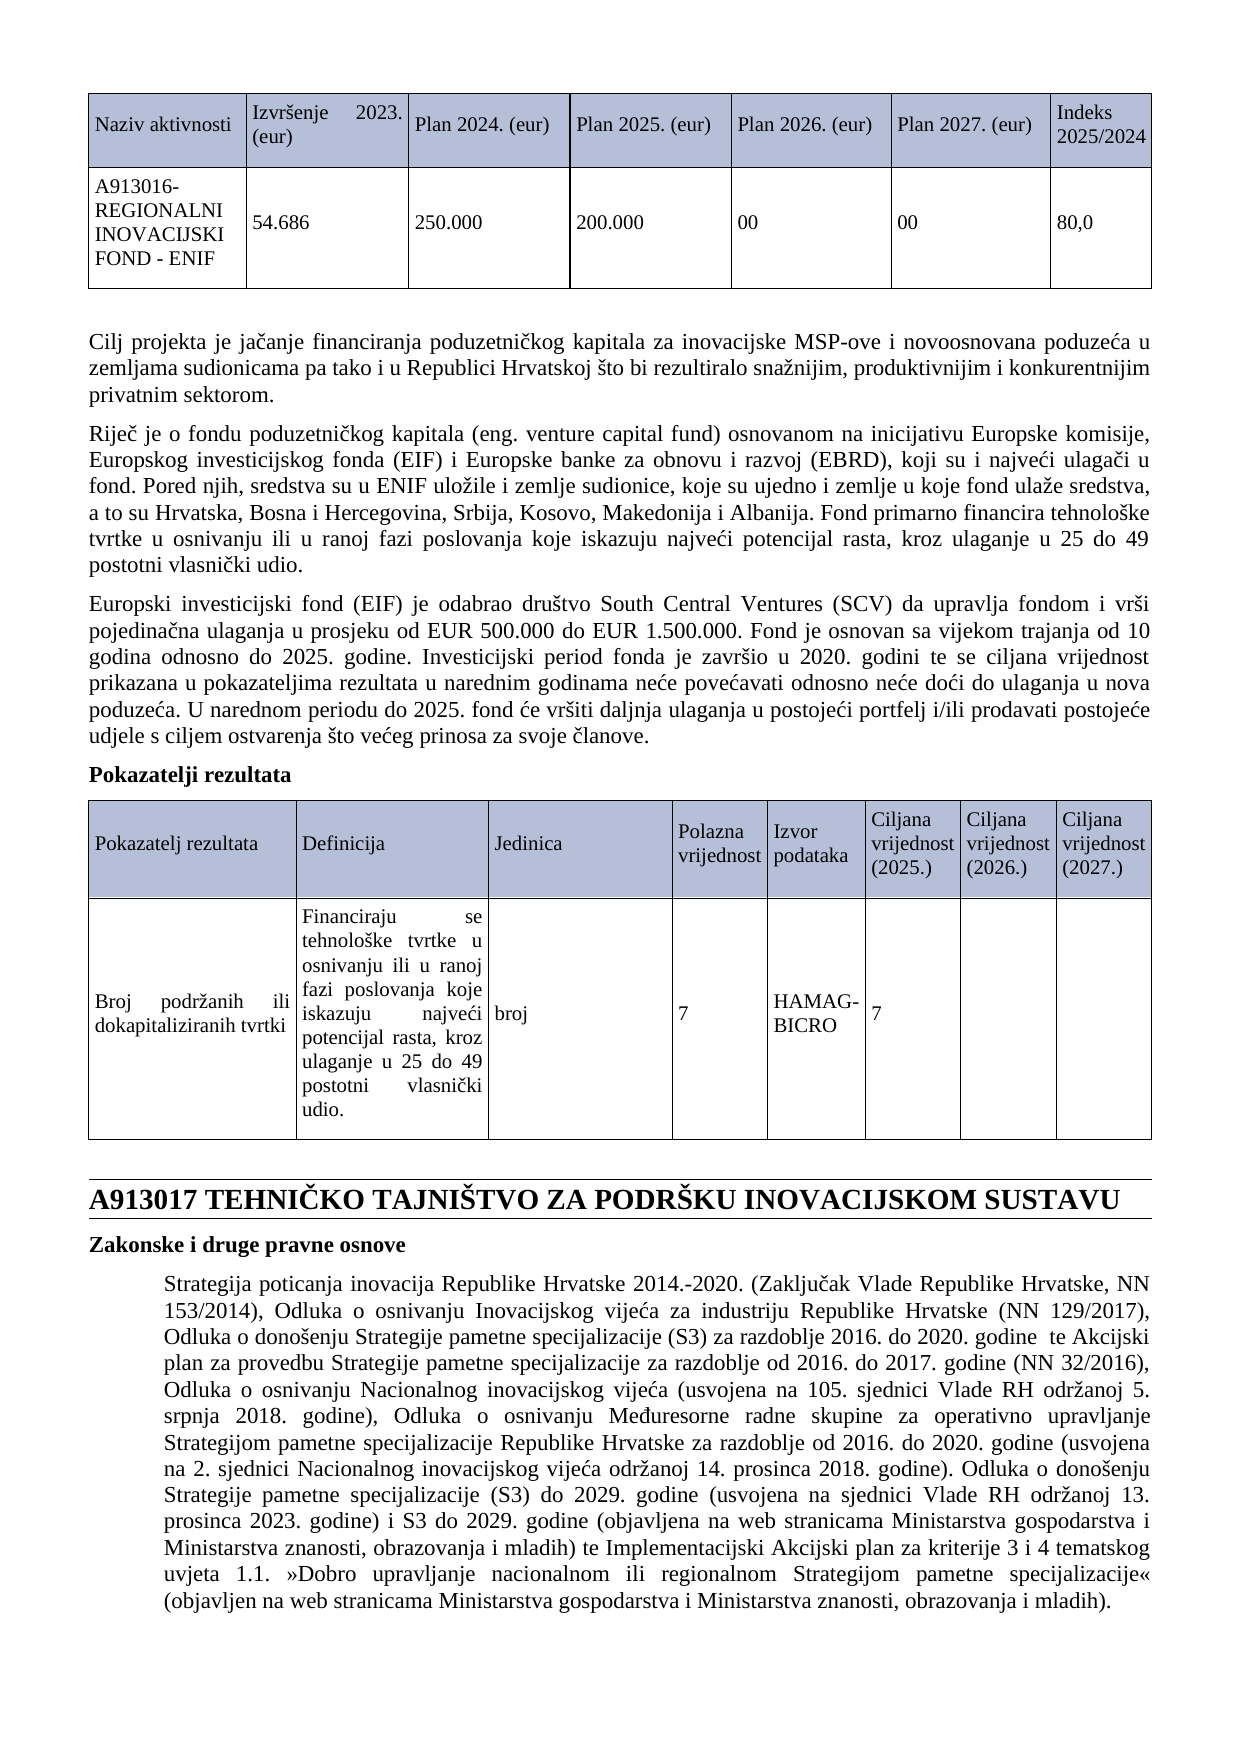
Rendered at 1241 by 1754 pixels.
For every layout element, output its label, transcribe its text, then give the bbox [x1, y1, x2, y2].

subtitle Zakonske i druge pravne osnove [89, 1232, 1152, 1258]
table_cell Financiraju se tehnološke tvrtke u osnivanju ili u ranoj fazi poslovanja koje iskazuju najveći potencijal rasta, kroz ulaganje u 25 do 49 postotni vlasnički udio. [297, 899, 488, 1139]
text Cilj projekta je jačanje financiranja poduzetničkog kapitala za inovacijske MSP-ove i novoosnovana poduzeća u zemljama sudionicama pa tako i u Republici Hrvatskoj što bi rezultiralo snažnijim, produktivnijim i konkurentnijim privatnim sektorom. [89, 328, 1152, 407]
table_cell broj [489, 899, 672, 1139]
table_header Izvršenje 2023. (eur) [247, 94, 408, 167]
table_header Naziv aktivnosti [89, 94, 246, 167]
table_cell [1057, 899, 1151, 1139]
text Riječ je o fondu poduzetničkog kapitala (eng. venture capital fund) osnovanom na inicijativu Europske komisije, Europskog investicijskog fonda (EIF) i Europske banke za obnovu i razvoj (EBRD), koji su i najveći ulagači u fond. Pored njih, sredstva su u ENIF uložile i zemlje sudionice, koje su ujedno i zemlje u koje fond ulaže sredstva, a to su Hrvatska, Bosna i Hercegovina, Srbija, Kosovo, Makedonija i Albanija. Fond primarno financira tehnološke tvrtke u osnivanju ili u ranoj fazi poslovanja koje iskazuju najveći potencijal rasta, kroz ulaganje u 25 do 49 postotni vlasnički udio. [89, 420, 1152, 578]
table_header Indeks 2025/2024 [1051, 94, 1151, 167]
table_header Izvor podataka [768, 801, 865, 897]
table_cell 7 [866, 899, 960, 1139]
table_header Jedinica [489, 801, 672, 897]
table_cell 80,0 [1051, 168, 1151, 288]
table_header Ciljana vrijednost (2027.) [1057, 801, 1151, 897]
table_header Plan 2026. (eur) [732, 94, 891, 167]
table_header Ciljana vrijednost (2025.) [866, 801, 960, 897]
table_cell 7 [673, 899, 767, 1139]
table_header Pokazatelj rezultata [89, 801, 296, 897]
subtitle A913017 TEHNIČKO TAJNIŠTVO ZA PODRŠKU INOVACIJSKOM SUSTAVU [89, 1180, 1152, 1218]
table_header Plan 2025. (eur) [571, 94, 731, 167]
table_cell Broj podržanih ili dokapitaliziranih tvrtki [89, 899, 296, 1139]
table_cell HAMAG-BICRO [768, 899, 865, 1139]
table_header Ciljana vrijednost (2026.) [961, 801, 1056, 897]
table_header Definicija [297, 801, 488, 897]
table_header Plan 2027. (eur) [892, 94, 1050, 167]
text Europski investicijski fond (EIF) je odabrao društvo South Central Ventures (SCV) da upravlja fondom i vrši pojedinačna ulaganja u prosjeku od EUR 500.000 do EUR 1.500.000. Fond je osnovan sa vijekom trajanja od 10 godina odnosno do 2025. godine. Investicijski period fonda je završio u 2020. godini te se ciljana vrijednost prikazana u pokazateljima rezultata u narednim godinama neće povećavati odnosno neće doći do ulaganja u nova poduzeća. U narednom periodu do 2025. fond će vršiti daljnja ulaganja u postojeći portfelj i/ili prodavati postojeće udjele s ciljem ostvarenja što većeg prinosa za svoje članove. [89, 590, 1152, 748]
table_cell 54.686 [247, 168, 408, 288]
text Strategija poticanja inovacija Republike Hrvatske 2014.-2020. (Zaključak Vlade Republike Hrvatske, NN 153/2014), Odluka o osnivanju Inovacijskog vijeća za industriju Republike Hrvatske (NN 129/2017), Odluka o donošenju Strategije pametne specijalizacije (S3) za razdoblje 2016. do 2020. godine te Akcijski plan za provedbu Strategije pametne specijalizacije za razdoblje od 2016. do 2017. godine (NN 32/2016), Odluka o osnivanju Nacionalnog inovacijskog vijeća (usvojena na 105. sjednici Vlade RH održanoj 5. srpnja 2018. godine), Odluka o osnivanju Međuresorne radne skupine za operativno upravljanje Strategijom pametne specijalizacije Republike Hrvatske za razdoblje od 2016. do 2020. godine (usvojena na 2. sjednici Nacionalnog inovacijskog vijeća održanoj 14. prosinca 2018. godine). Odluka o donošenju Strategije pametne specijalizacije (S3) do 2029. godine (usvojena na sjednici Vlade RH održanoj 13. prosinca 2023. godine) i S3 do 2029. godine (objavljena na web stranicama Ministarstva gospodarstva i Ministarstva znanosti, obrazovanja i mladih) te Implementacijski Akcijski plan za kriterije 3 i 4 tematskog uvjeta 1.1. »Dobro upravljanje nacionalnom ili regionalnom Strategijom pametne specijalizacije« (objavljen na web stranicama Ministarstva gospodarstva i Ministarstva znanosti, obrazovanja i mladih). [164, 1270, 1152, 1613]
table_cell 250.000 [409, 168, 569, 288]
table_cell [961, 899, 1056, 1139]
subtitle Pokazatelji rezultata [89, 761, 1152, 787]
table_cell A913016-REGIONALNI INOVACIJSKI FOND - ENIF [89, 168, 246, 288]
table_cell 00 [732, 168, 891, 288]
table_header Polazna vrijednost [673, 801, 767, 897]
table_cell 00 [892, 168, 1050, 288]
table_cell 200.000 [571, 168, 731, 288]
table_header Plan 2024. (eur) [409, 94, 569, 167]
